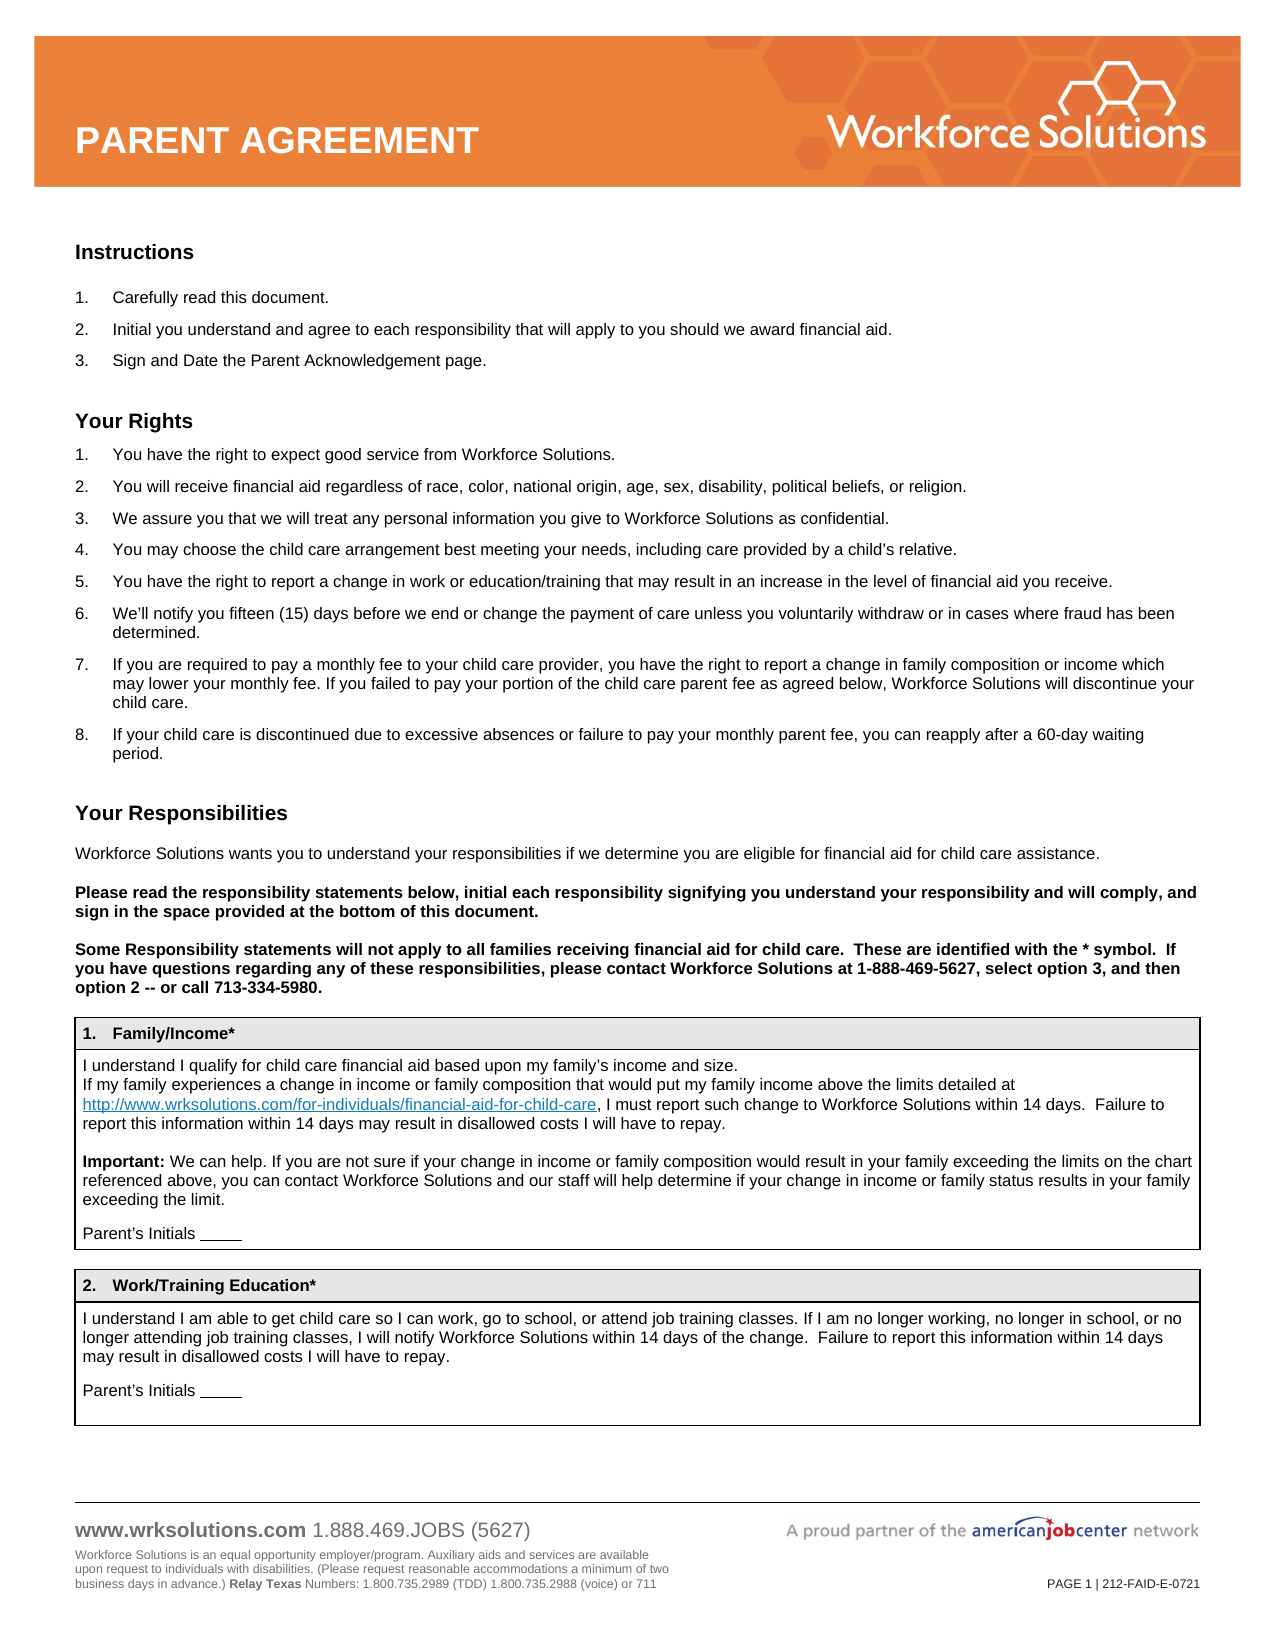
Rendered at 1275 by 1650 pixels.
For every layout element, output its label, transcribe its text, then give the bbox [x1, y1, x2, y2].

list You will receive financial aid regardless of race, color, national origin, age, sex, disability, political beliefs, or religion. [75, 477, 1200, 496]
subtitle Your Rights [75, 409, 1200, 433]
text 2. Initial you understand and agree to each responsibility that will apply to you should we award financial aid. [75, 319, 1200, 339]
picture [34, 36, 1241, 187]
list You have the right to expect good service from Workforce Solutions. [75, 445, 1200, 464]
list If your child care is discontinued due to excessive absences or failure to pay your monthly parent fee, you can reapply after a 60-day waiting period. [75, 724, 1200, 763]
text Some Responsibility statements will not apply to all families receiving financial aid for child care. These are identified with the * symbol. If you have questions regarding any of these responsibilities, please contact Workforce Solutions at 1-888-469-5627, select option 3, and then option 2 -- or call 713-334-5980. [75, 940, 1200, 997]
list We’ll notify you fifteen (15) days before we end or change the payment of care unless you voluntarily withdraw or in cases where fraud has been determined. [75, 603, 1200, 642]
list You may choose the child care arrangement best meeting your needs, including care provided by a child’s relative. [75, 540, 1200, 559]
list You have the right to report a change in work or education/training that may result in an increase in the level of financial aid you receive. [75, 572, 1200, 591]
table_header 1. Family/Income* [76, 1018, 1199, 1049]
text 3. Sign and Date the Parent Acknowledgement page. [75, 351, 1200, 370]
text 1. Carefully read this document. [75, 288, 1200, 307]
text Workforce Solutions wants you to understand your responsibilities if we determine you are eligible for financial aid for child care assistance. [75, 844, 1200, 863]
subtitle Your Responsibilities [75, 801, 1200, 825]
picture [786, 1514, 1198, 1542]
table_header 2. Work/Training Education* [76, 1270, 1199, 1301]
list We assure you that we will treat any personal information you give to Workforce Solutions as confidential. [75, 508, 1200, 528]
table_cell I understand I am able to get child care so I can work, go to school, or attend job training classes. If I am no longer working, no longer in school, or no longer attending job training classes, I will notify Workforce Solutions within 14 days of the change. Failure to report this information within 14 days may result in disallowed costs I will have to repay. Parent’s Initials [76, 1303, 1199, 1425]
list If you are required to pay a monthly fee to your child care provider, you have the right to report a change in family composition or income which may lower your monthly fee. If you failed to pay your portion of the child care parent fee as agreed below, Workforce Solutions will discontinue your child care. [75, 654, 1200, 712]
table_cell I understand I qualify for child care financial aid based upon my family’s income and size. If my family experiences a change in income or family composition that would put my family income above the limits detailed at http://www.wrksolutions.com/for-individuals/financial-aid-for-child-care, I must report such change to Workforce Solutions within 14 days. Failure to report this information within 14 days may result in disallowed costs I will have to repay. Important: We can help. If you are not sure if your change in income or family composition would result in your family exceeding the limits on the chart referenced above, you can contact Workforce Solutions and our staff will help determine if your change in income or family status results in your family exceeding the limit. Parent’s Initials [76, 1050, 1199, 1249]
subtitle Instructions [75, 240, 1200, 264]
text Please read the responsibility statements below, initial each responsibility signifying you understand your responsibility and will comply, and sign in the space provided at the bottom of this document. [75, 882, 1200, 921]
